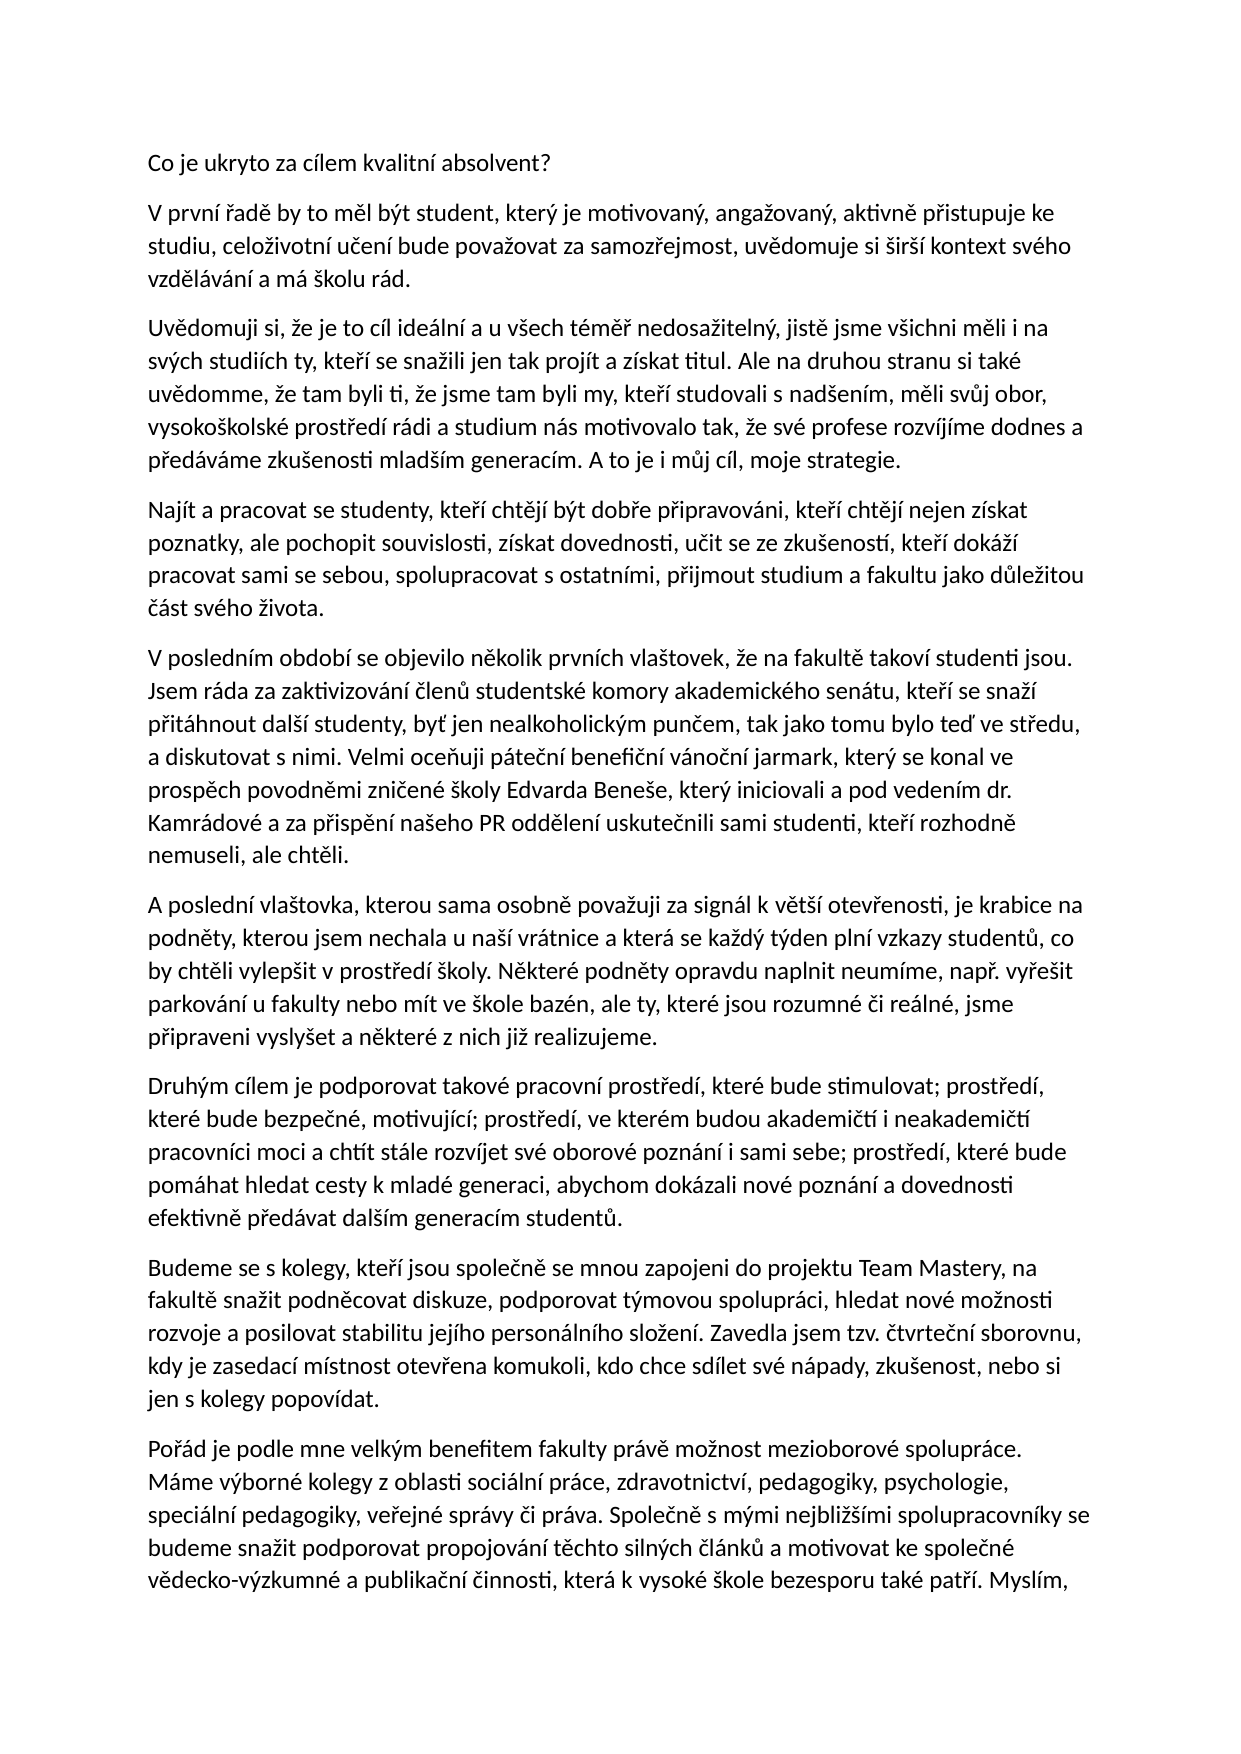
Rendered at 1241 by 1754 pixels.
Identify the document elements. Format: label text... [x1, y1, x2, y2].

text V posledním období se objevilo několik prvních vlaštovek, že na fakultě takoví studenti jsou. Jsem ráda za zaktivizování členů studentské komory akademického senátu, kteří se snaží přitáhnout další studenty, byť jen nealkoholickým punčem, tak jako tomu bylo teď ve středu, a diskutovat s nimi. Velmi oceňuji páteční benefiční vánoční jarmark, který se konal ve prospěch povodněmi zničené školy Edvarda Beneše, který iniciovali a pod vedením dr. Kamrádové a za přispění našeho PR oddělení uskutečnili sami studenti, kteří rozhodně nemuseli, ale chtěli. [148, 642, 1093, 870]
text V první řadě by to měl být student, který je motivovaný, angažovaný, aktivně přistupuje ke studiu, celoživotní učení bude považovat za samozřejmost, uvědomuje si širší kontext svého vzdělávání a má školu rád. [148, 197, 1093, 293]
text Co je ukryto za cílem kvalitní absolvent? [148, 148, 1093, 178]
text Budeme se s kolegy, kteří jsou společně se mnou zapojeni do projektu Team Mastery, na fakultě snažit podněcovat diskuze, podporovat týmovou spolupráci, hledat nové možnosti rozvoje a posilovat stabilitu jejího personálního složení. Zavedla jsem tzv. čtvrteční sborovnu, kdy je zasedací místnost otevřena komukoli, kdo chce sdílet své nápady, zkušenost, nebo si jen s kolegy popovídat. [148, 1252, 1093, 1414]
text Druhým cílem je podporovat takové pracovní prostředí, které bude stimulovat; prostředí, které bude bezpečné, motivující; prostředí, ve kterém budou akademičtí i neakademičtí pracovníci moci a chtít stále rozvíjet své oborové poznání i sami sebe; prostředí, které bude pomáhat hledat cesty k mladé generaci, abychom dokázali nové poznání a dovednosti efektivně předávat dalším generacím studentů. [148, 1071, 1093, 1233]
text Uvědomuji si, že je to cíl ideální a u všech téměř nedosažitelný, jistě jsme všichni měli i na svých studiích ty, kteří se snažili jen tak projít a získat titul. Ale na druhou stranu si také uvědomme, že tam byli ti, že jsme tam byli my, kteří studovali s nadšením, měli svůj obor, vysokoškolské prostředí rádi a studium nás motivovalo tak, že své profese rozvíjíme dodnes a předáváme zkušenosti mladším generacím. A to je i můj cíl, moje strategie. [148, 313, 1093, 475]
text A poslední vlaštovka, kterou sama osobně považuji za signál k větší otevřenosti, je krabice na podněty, kterou jsem nechala u naší vrátnice a která se každý týden plní vzkazy studentů, co by chtěli vylepšit v prostředí školy. Některé podněty opravdu naplnit neumíme, např. vyřešit parkování u fakulty nebo mít ve škole bazén, ale ty, které jsou rozumné či reálné, jsme připraveni vyslyšet a některé z nich již realizujeme. [148, 889, 1093, 1051]
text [148, 1433, 1093, 1595]
text Najít a pracovat se studenty, kteří chtějí být dobře připravováni, kteří chtějí nejen získat poznatky, ale pochopit souvislosti, získat dovednosti, učit se ze zkušeností, kteří dokáží pracovat sami se sebou, spolupracovat s ostatními, přijmout studium a fakultu jako důležitou část svého života. [148, 494, 1093, 623]
